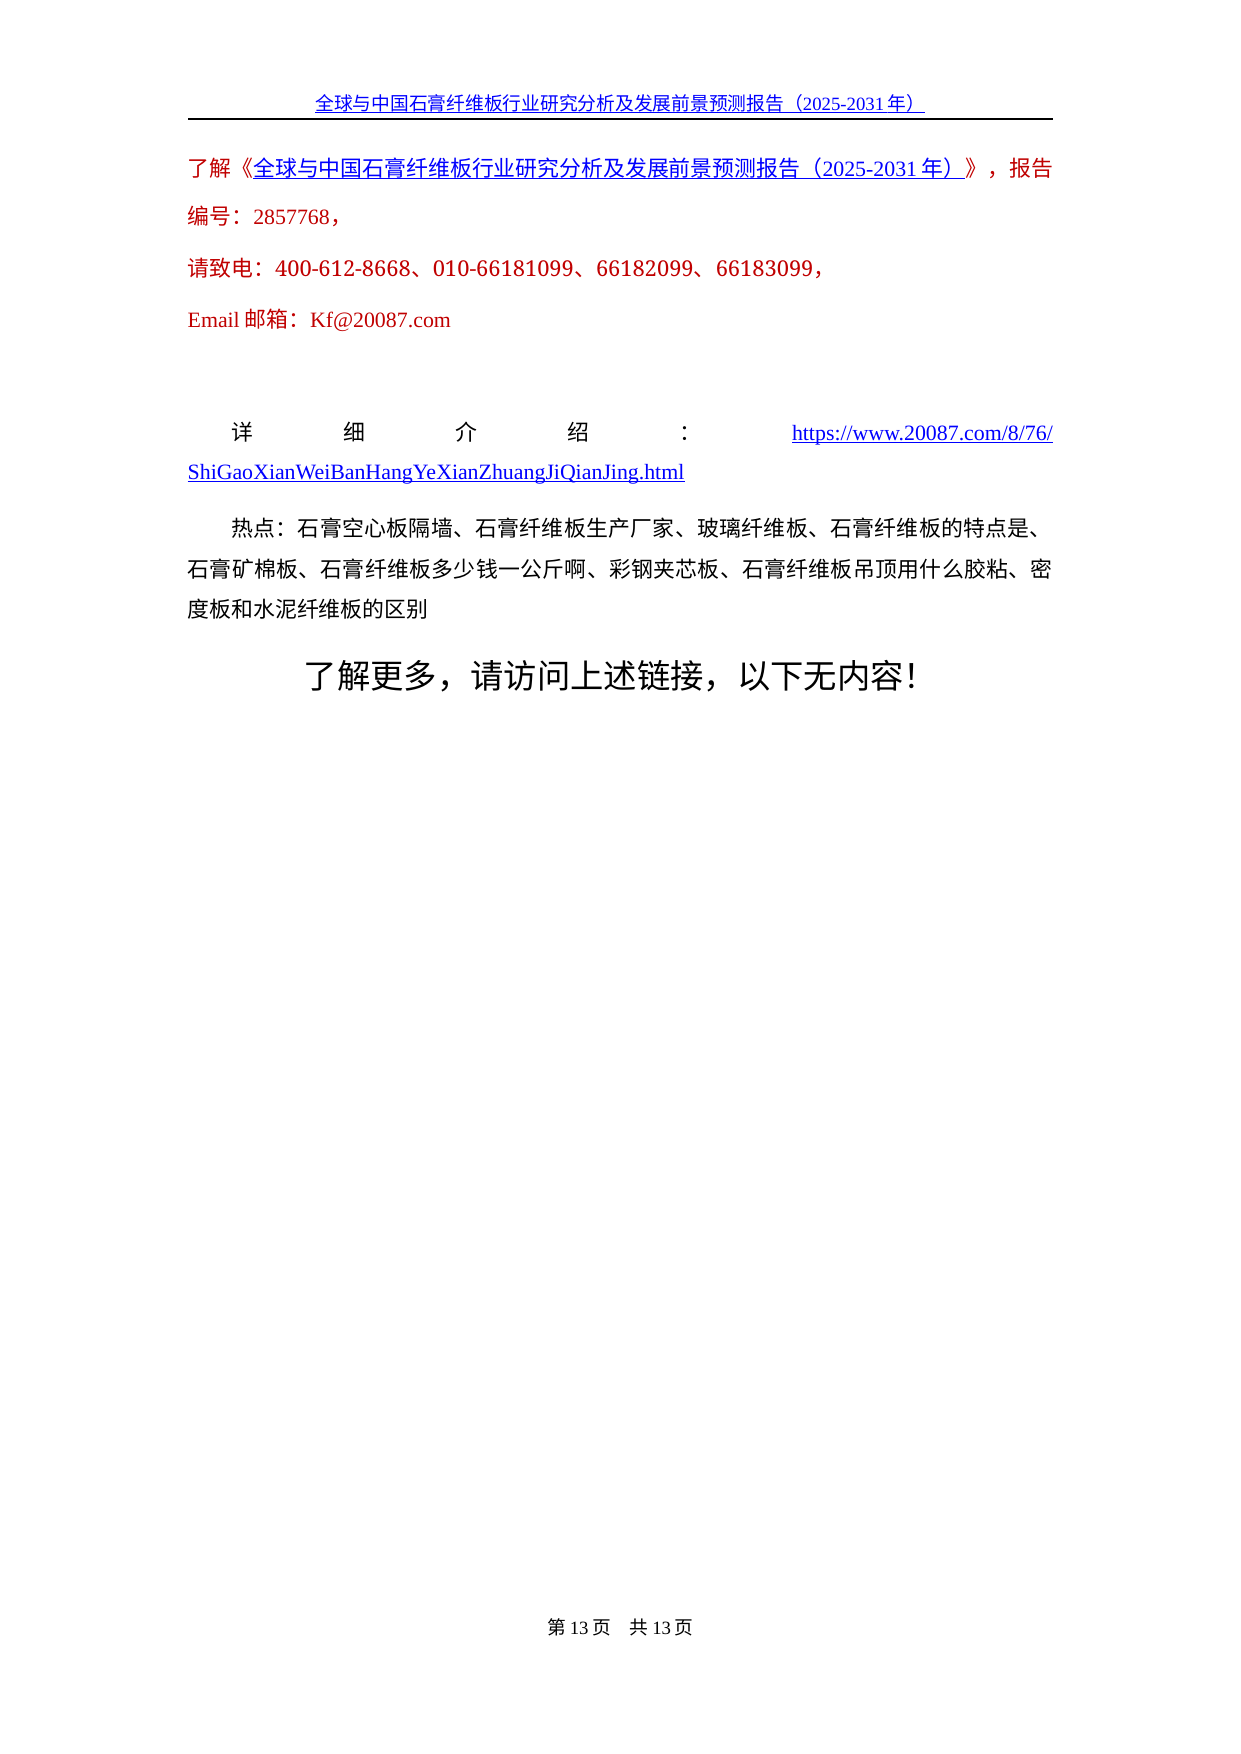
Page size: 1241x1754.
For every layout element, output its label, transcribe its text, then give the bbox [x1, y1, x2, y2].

text Email邮箱：Kf@20087.com [187, 302, 1053, 334]
text 了解《全球与中国石膏纤维板行业研究分析及发展前景预测报告（2025-2031年）》，报告编号：2857768， [187, 150, 1053, 231]
text 详细介绍：https://www.20087.com/8/76/ShiGaoXianWeiBanHangYeXianZhuangJiQianJing.html [187, 415, 1053, 488]
text 请致电：400-612-8668、010-66181099、66182099、66183099， [187, 251, 1053, 283]
title 了解更多，请访问上述链接，以下无内容！ [187, 642, 1053, 707]
text 热点：石膏空心板隔墙、石膏纤维板生产厂家、玻璃纤维板、石膏纤维板的特点是、石膏矿棉板、石膏纤维板多少钱一公斤啊、彩钢夹芯板、石膏纤维板吊顶用什么胶粘、密度板和水泥纤维板的区别 [187, 511, 1053, 624]
